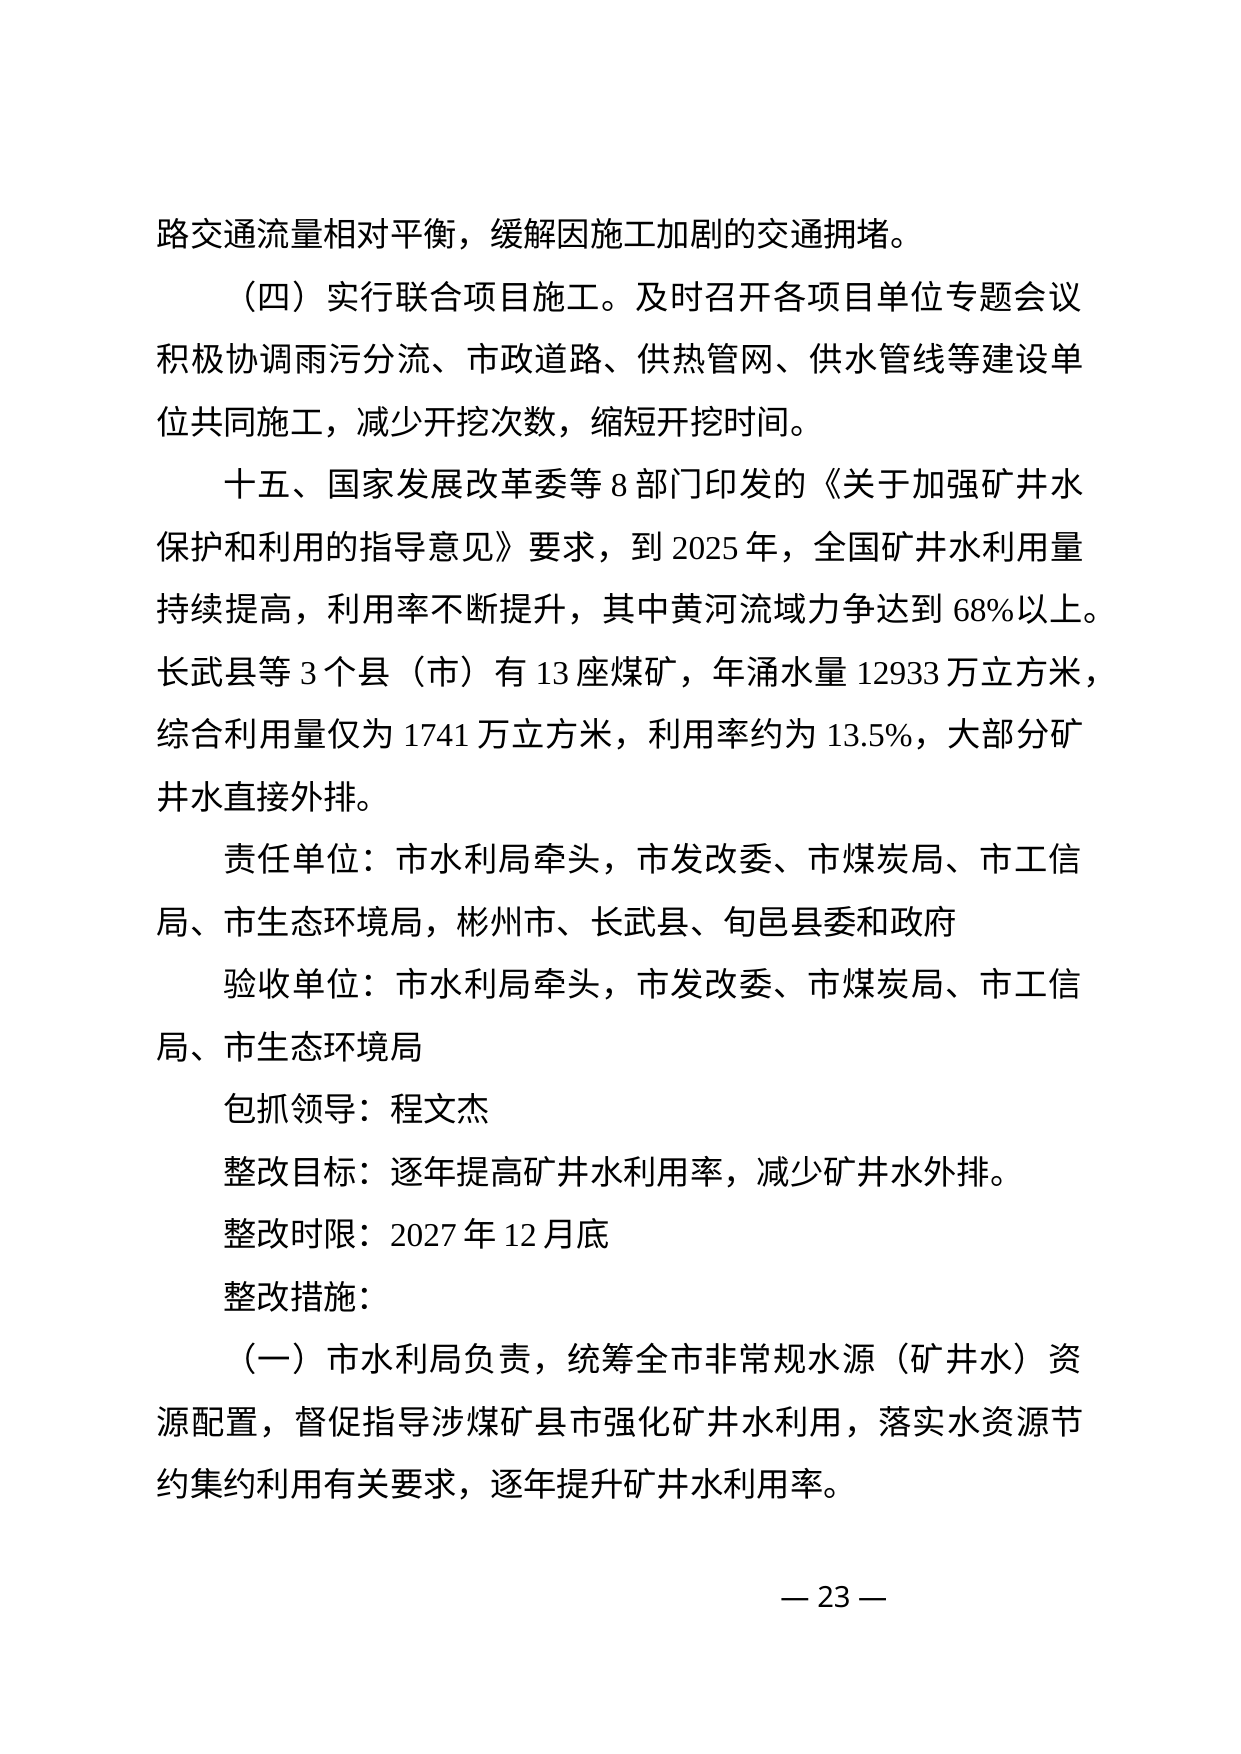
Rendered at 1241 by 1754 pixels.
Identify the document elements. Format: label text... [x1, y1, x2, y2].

text （一）市水利局负责，统筹全市非常规水源（矿井水）资源配置，督促指导涉煤矿县市强化矿井水利用，落实水资源节约集约利用有关要求，逐年提升矿井水利用率。 [148, 1322, 1092, 1511]
text 责任单位：市水利局牵头，市发改委、市煤炭局、市工信局、市生态环境局，彬州市、长武县、旬邑县委和政府 [156, 822, 1084, 947]
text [148, 194, 1092, 259]
text 包抓领导：程文杰 [156, 1072, 1084, 1134]
text 十五、国家发展改革委等8部门印发的《关于加强矿井水保护和利用的指导意见》要求，到2025年，全国矿井水利用量持续提高，利用率不断提升，其中黄河流域力争达到68%以上。长武县等3个县（市）有13座煤矿，年涌水量12933万立方米，综合利用量仅为1741万立方米，利用率约为13.5%，大部分矿井水直接外排。 [156, 447, 1084, 822]
text 整改措施： [156, 1259, 1084, 1322]
text （四）实行联合项目施工。及时召开各项目单位专题会议，积极协调雨污分流、市政道路、供热管网、供水管线等建设单位共同施工，减少开挖次数，缩短开挖时间。 [156, 259, 1084, 447]
text 整改目标：逐年提高矿井水利用率，减少矿井水外排。 [156, 1134, 1084, 1197]
text 整改时限：2027年12月底 [156, 1197, 1084, 1259]
text 验收单位：市水利局牵头，市发改委、市煤炭局、市工信局、市生态环境局 [156, 947, 1084, 1072]
